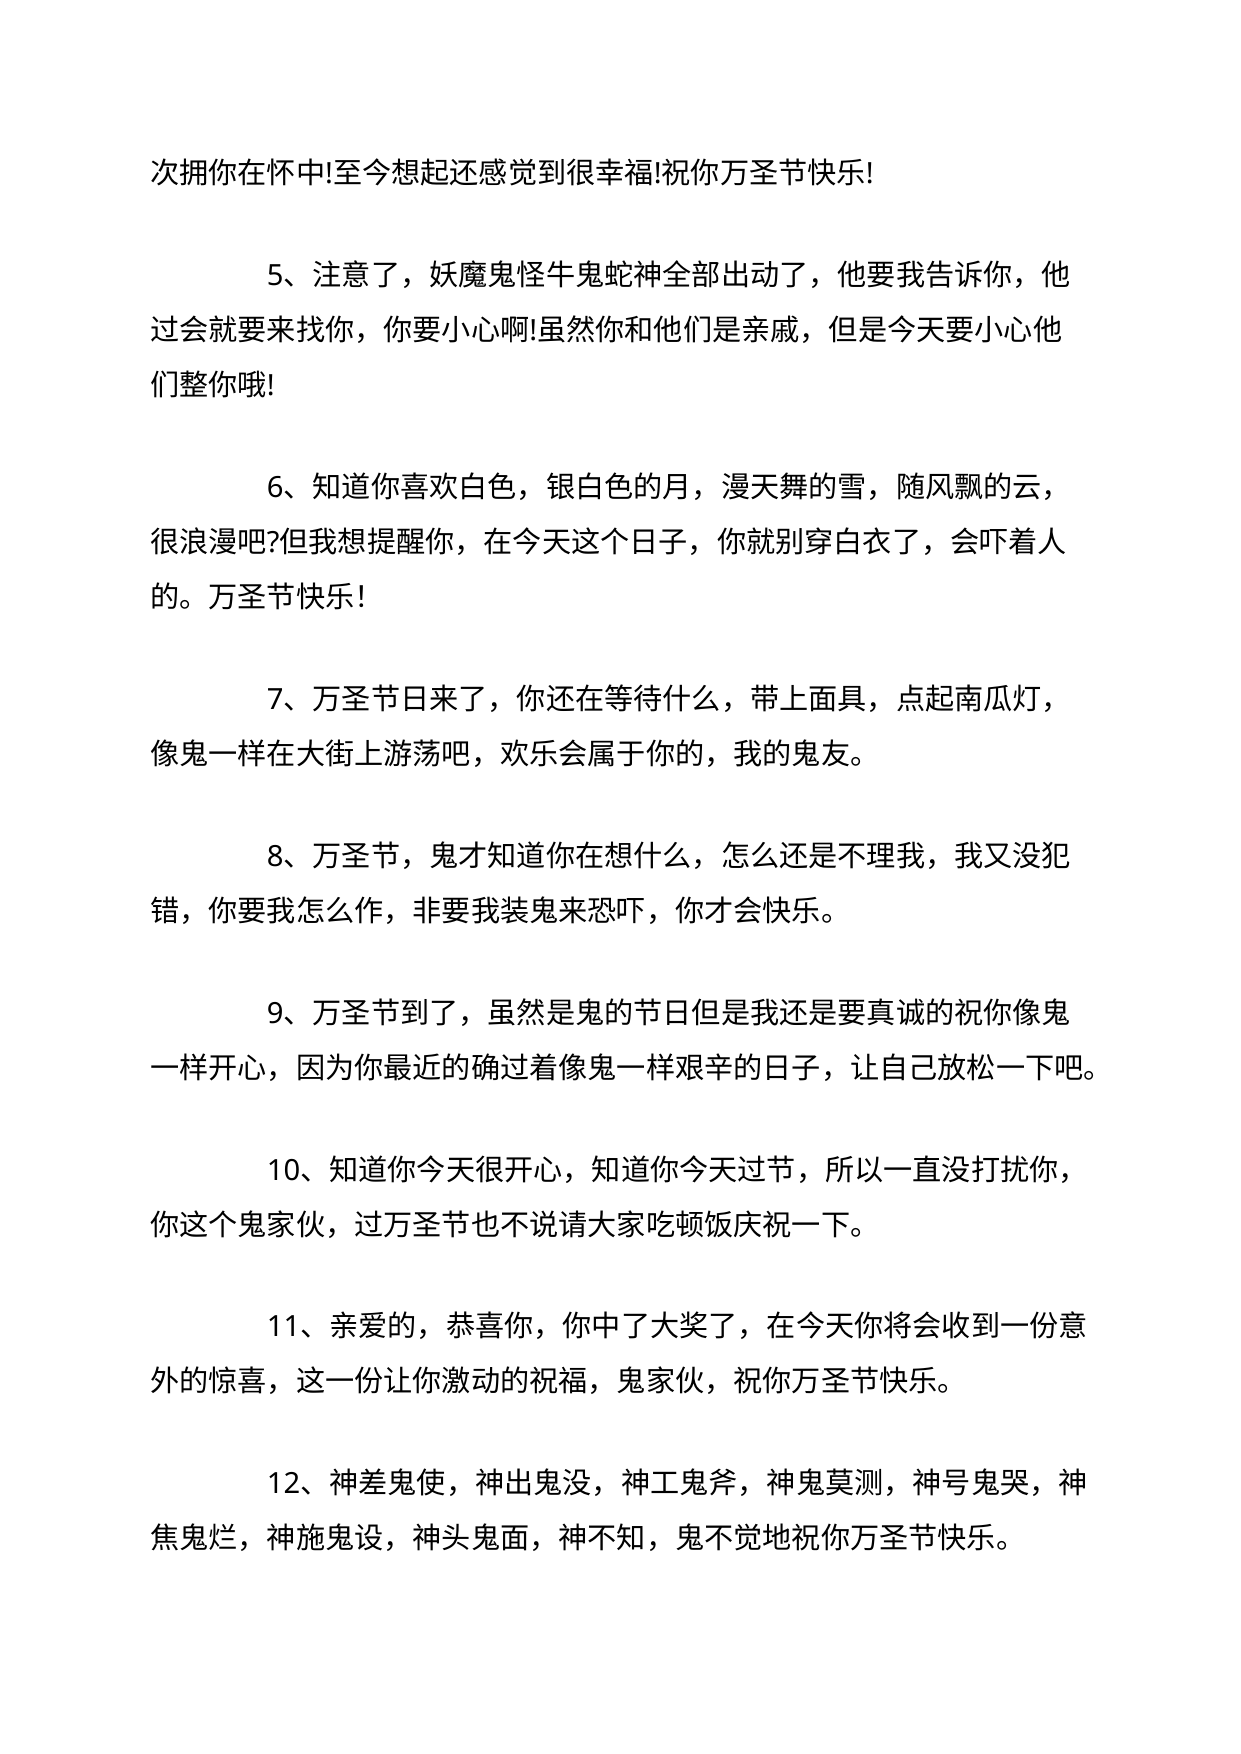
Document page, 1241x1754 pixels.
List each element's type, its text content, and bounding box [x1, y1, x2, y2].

text 5、注意了，妖魔鬼怪牛鬼蛇神全部出动了，他要我告诉你，他过会就要来找你，你要小心啊!虽然你和他们是亲戚，但是今天要小心他们整你哦! [150, 252, 1090, 404]
text 11、亲爱的，恭喜你，你中了大奖了，在今天你将会收到一份意外的惊喜，这一份让你激动的祝福，鬼家伙，祝你万圣节快乐。 [150, 1303, 1090, 1400]
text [150, 150, 1090, 192]
text 9、万圣节到了，虽然是鬼的节日但是我还是要真诚的祝你像鬼一样开心，因为你最近的确过着像鬼一样艰辛的日子，让自己放松一下吧。 [150, 989, 1090, 1087]
text 12、神差鬼使，神出鬼没，神工鬼斧，神鬼莫测，神号鬼哭，神焦鬼烂，神施鬼设，神头鬼面，神不知，鬼不觉地祝你万圣节快乐。 [150, 1459, 1090, 1557]
text 7、万圣节日来了，你还在等待什么，带上面具，点起南瓜灯，像鬼一样在大街上游荡吧，欢乐会属于你的，我的鬼友。 [150, 676, 1090, 773]
text 8、万圣节，鬼才知道你在想什么，怎么还是不理我，我又没犯错，你要我怎么作，非要我装鬼来恐吓，你才会快乐。 [150, 832, 1090, 930]
text 6、知道你喜欢白色，银白色的月，漫天舞的雪，随风飘的云，很浪漫吧?但我想提醒你，在今天这个日子，你就别穿白衣了，会吓着人的。万圣节快乐！ [150, 464, 1090, 616]
text 10、知道你今天很开心，知道你今天过节，所以一直没打扰你，你这个鬼家伙，过万圣节也不说请大家吃顿饭庆祝一下。 [150, 1146, 1090, 1243]
